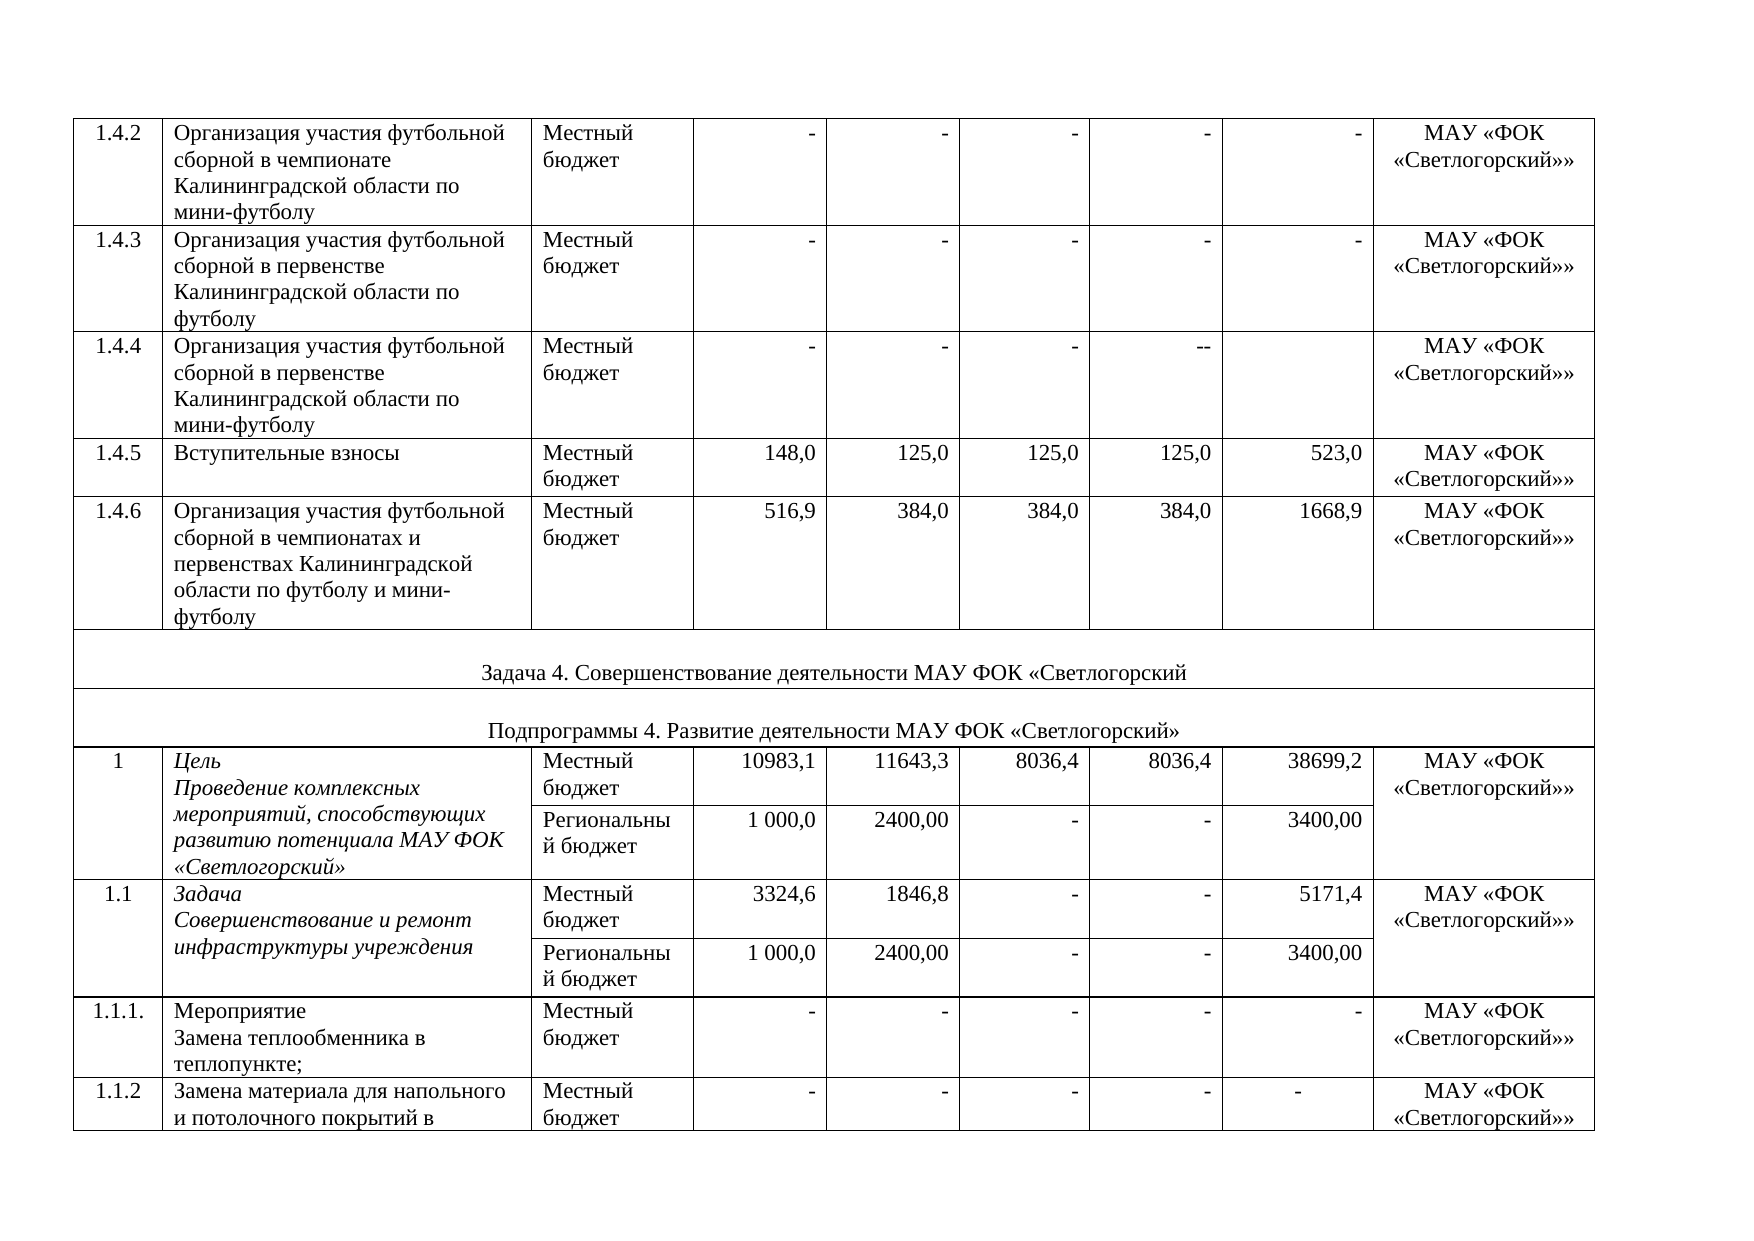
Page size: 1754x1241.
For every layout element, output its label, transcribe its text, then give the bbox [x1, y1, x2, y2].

table_cell - [1090, 939, 1222, 996]
table_cell - [1223, 1078, 1373, 1130]
table_cell - [1223, 226, 1373, 331]
table_cell - [960, 332, 1089, 438]
table_cell Региональный бюджет [532, 939, 693, 996]
table_cell - [1223, 119, 1373, 225]
table_cell Местный бюджет [532, 748, 693, 805]
table_cell 125,0 [1090, 439, 1222, 496]
table_cell - [1090, 998, 1222, 1077]
table_cell Подпрограммы 4. Развитие деятельности МАУ ФОК «Светлогорский» [74, 689, 1594, 746]
table_cell 1 000,0 [694, 806, 826, 879]
table_cell 384,0 [827, 497, 959, 629]
table_cell 1.1.2 [74, 1078, 162, 1130]
table_cell МАУ «ФОК «Светлогорский»» [1374, 748, 1594, 879]
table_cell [163, 1078, 531, 1130]
table_cell 1846,8 [827, 880, 959, 938]
table_cell 1668,9 [1223, 497, 1373, 629]
table_cell - [960, 939, 1089, 996]
table_cell МАУ «ФОК «Светлогорский»» [1374, 332, 1594, 438]
table_cell - [827, 226, 959, 331]
table_cell - [694, 1078, 826, 1130]
table_cell 1 000,0 [694, 939, 826, 996]
table_cell МАУ «ФОК «Светлогорский»» [1374, 880, 1594, 996]
table_cell - [827, 332, 959, 438]
table_cell 3400,00 [1223, 806, 1373, 879]
table_cell 11643,3 [827, 748, 959, 805]
table_cell 3400,00 [1223, 939, 1373, 996]
table_cell 2400,00 [827, 939, 959, 996]
table_cell 1.1.1. [74, 998, 162, 1077]
table_cell 8036,4 [1090, 748, 1222, 805]
table_cell Организация участия футбольной сборной в чемпионате Калининградской области по мини-футболу [163, 119, 531, 225]
table_cell Местный бюджет [532, 998, 693, 1077]
table_cell - [827, 998, 959, 1077]
table_cell 516,9 [694, 497, 826, 629]
table_cell Региональный бюджет [532, 806, 693, 879]
table_cell 523,0 [1223, 439, 1373, 496]
table_cell - [960, 880, 1089, 938]
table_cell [1374, 119, 1594, 225]
table_cell 1 [74, 748, 162, 879]
table_cell Вступительные взносы [163, 439, 531, 496]
table_cell - [960, 998, 1089, 1077]
table_cell Местный бюджет [532, 439, 693, 496]
table_cell Местный бюджет [532, 880, 693, 938]
table_cell Мероприятие Замена теплообменника в теплопункте; [163, 998, 531, 1077]
table_cell [1223, 332, 1373, 438]
table_cell - [960, 119, 1089, 225]
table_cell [1374, 1078, 1594, 1130]
table_cell 2400,00 [827, 806, 959, 879]
table_cell - [1090, 119, 1222, 225]
table_cell Организация участия футбольной сборной в чемпионатах и первенствах Калининградской области по футболу и мини-футболу [163, 497, 531, 629]
table_cell Цель Проведение комплексных мероприятий, способствующих развитию потенциала МАУ ФОК «Светлогорский» [163, 748, 531, 879]
table_cell 1.1 [74, 880, 162, 996]
table_cell - [960, 1078, 1089, 1130]
table_cell 384,0 [1090, 497, 1222, 629]
table_cell Организация участия футбольной сборной в первенстве Калининградской области по футболу [163, 226, 531, 331]
table_cell - [1090, 226, 1222, 331]
table_cell Местный бюджет [532, 226, 693, 331]
table_cell -- [1090, 332, 1222, 438]
table_cell 10983,1 [694, 748, 826, 805]
table_cell - [694, 226, 826, 331]
table_cell 125,0 [827, 439, 959, 496]
table_cell 38699,2 [1223, 748, 1373, 805]
table_cell 1.4.2 [74, 119, 162, 225]
table_cell 3324,6 [694, 880, 826, 938]
table_cell - [694, 332, 826, 438]
table_cell - [827, 119, 959, 225]
table_cell 125,0 [960, 439, 1089, 496]
table_cell - [827, 1078, 959, 1130]
table_cell - [960, 806, 1089, 879]
table_cell - [1090, 806, 1222, 879]
table_cell 1.4.6 [74, 497, 162, 629]
table_cell 1.4.5 [74, 439, 162, 496]
table_cell 8036,4 [960, 748, 1089, 805]
table_cell - [1223, 998, 1373, 1077]
table_cell - [960, 226, 1089, 331]
table_cell Задача 4. Совершенствование деятельности МАУ ФОК «Светлогорский [74, 630, 1594, 688]
table_cell - [1090, 1078, 1222, 1130]
table_cell - [694, 119, 826, 225]
table_cell Местный бюджет [532, 119, 693, 225]
table_cell МАУ «ФОК «Светлогорский»» [1374, 439, 1594, 496]
table_cell Местный бюджет [532, 1078, 693, 1130]
table_cell Местный бюджет [532, 332, 693, 438]
table_cell - [694, 998, 826, 1077]
table_cell - [1090, 880, 1222, 938]
table_cell 5171,4 [1223, 880, 1373, 938]
table_cell 148,0 [694, 439, 826, 496]
table_cell МАУ «ФОК «Светлогорский»» [1374, 497, 1594, 629]
table_cell 384,0 [960, 497, 1089, 629]
table_cell МАУ «ФОК «Светлогорский»» [1374, 226, 1594, 331]
table_cell 1.4.3 [74, 226, 162, 331]
table_cell Организация участия футбольной сборной в первенстве Калининградской области по мини-футболу [163, 332, 531, 438]
table_cell Задача Совершенствование и ремонт инфраструктуры учреждения [163, 880, 531, 996]
table_cell Местный бюджет [532, 497, 693, 629]
table_cell МАУ «ФОК «Светлогорский»» [1374, 998, 1594, 1077]
table_cell 1.4.4 [74, 332, 162, 438]
